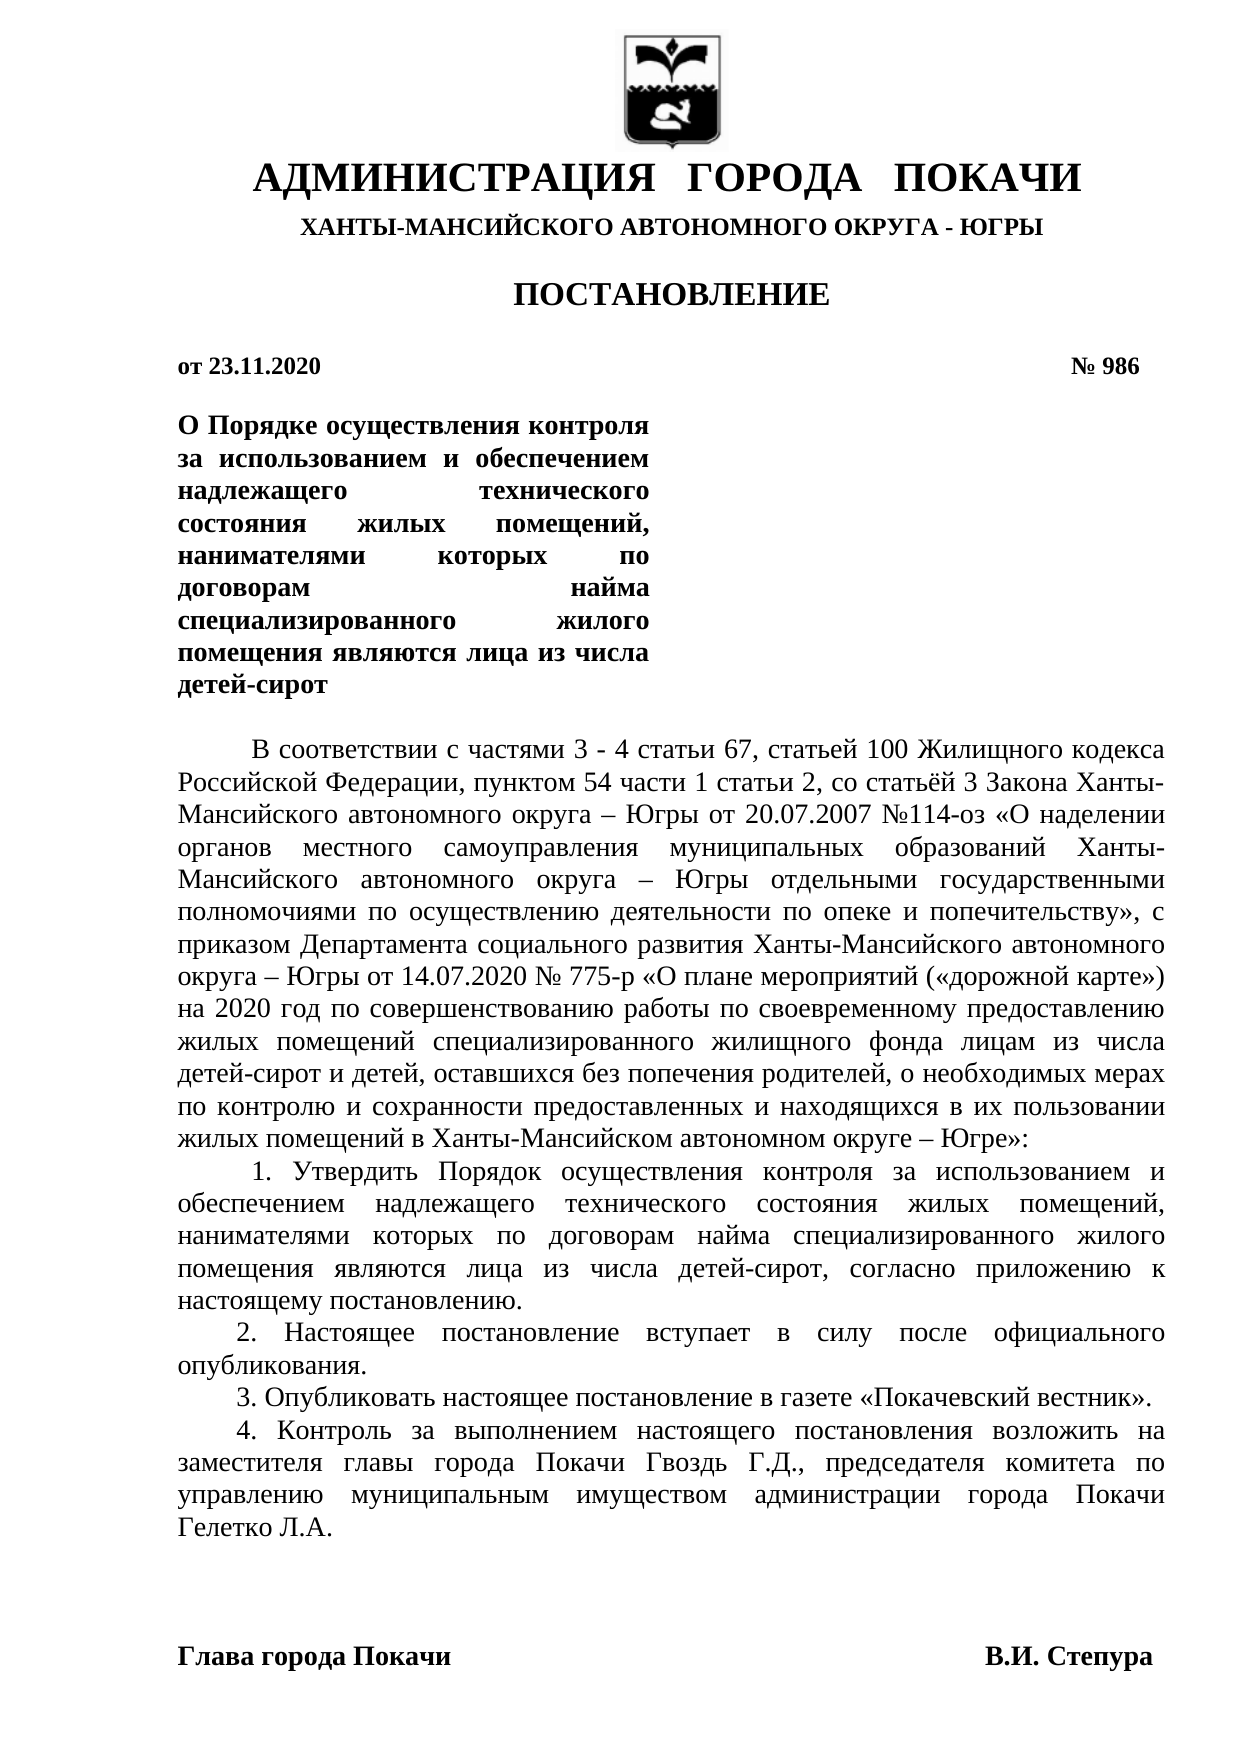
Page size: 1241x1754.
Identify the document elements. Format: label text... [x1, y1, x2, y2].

text 1. Утвердить Порядок осуществления контроля за использованием и обеспечением надлежащего технического состояния жилых помещений, нанимателями которых по договорам найма специализированного жилого помещения являются лица из числа детей-сирот, согласно приложению к настоящему постановлению. [177, 1153, 1166, 1316]
text АДМИНИСТРАЦИЯ ГОРОДА ПОКАЧИ [177, 152, 1116, 200]
text от 23.11.2020 № 986 [177, 351, 1166, 380]
text 2. Настоящее постановление вступает в силу после официального опубликования. [177, 1316, 1166, 1380]
text ПОСТАНОВЛЕНИЕ [177, 274, 1166, 313]
text ХАНТЫ-МАНСИЙСКОГО АВТОНОМНОГО ОКРУГА - ЮГРЫ [177, 212, 1166, 241]
text 3. Опубликовать настоящее постановление в газете «Покачевский вестник». [177, 1380, 1166, 1413]
text В соответствии с частями 3 - 4 статьи 67, статьей 100 Жилищного кодекса Российской Федерации, пунктом 54 части 1 статьи 2, со статьёй 3 Закона Ханты-Мансийского автономного округа – Югры от 20.07.2007 №114-оз «О наделении органов местного самоуправления муниципальных образований Ханты-Мансийского автономного округа – Югры отдельными государственными полномочиями по осуществлению деятельности по опеке и попечительству», с приказом Департамента социального развития Ханты-Мансийского автономного округа – Югры от 14.07.2020 № 775-р «О плане мероприятий («дорожной карте») на 2020 год по совершенствованию работы по своевременному предоставлению жилых помещений специализированного жилищного фонда лицам из числа детей-сирот и детей, оставшихся без попечения родителей, о необходимых мерах по контролю и сохранности предоставленных и находящихся в их пользовании жилых помещений в Ханты-Мансийском автономном округе – Югре»: [177, 732, 1166, 1153]
text О Порядке осуществления контроля за использованием и обеспечением надлежащего технического состояния жилых помещений, нанимателями которых по договорам найма специализированного жилого помещения являются лица из числа детей-сирот [177, 408, 650, 700]
text Глава города Покачи В.И. Степура [177, 1639, 1166, 1672]
text 4. Контроль за выполнением настоящего постановления возложить на заместителя главы города Покачи Гвоздь Г.Д., председателя комитета по управлению муниципальным имуществом администрации города Покачи Гелетко Л.А. [177, 1413, 1166, 1542]
